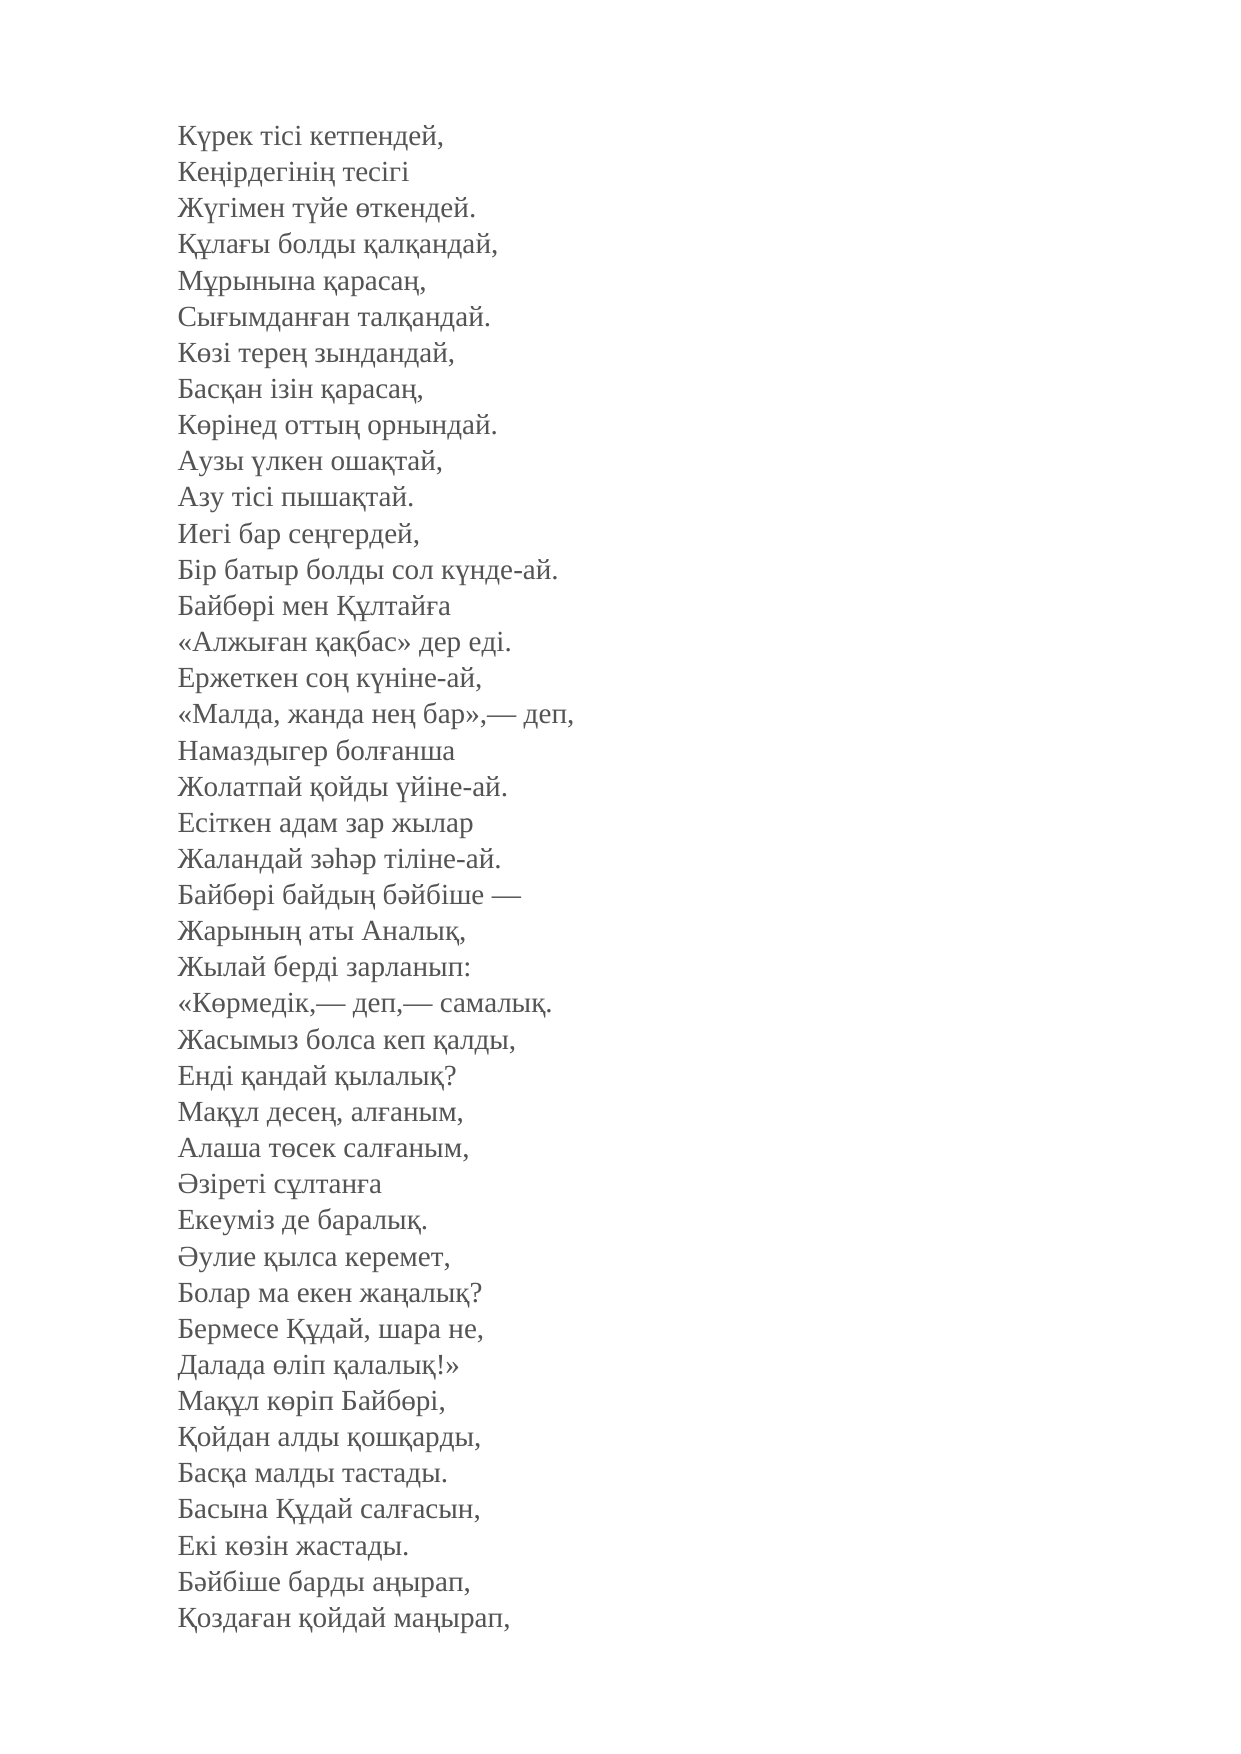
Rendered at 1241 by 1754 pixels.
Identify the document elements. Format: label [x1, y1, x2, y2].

text [177, 118, 1152, 1634]
